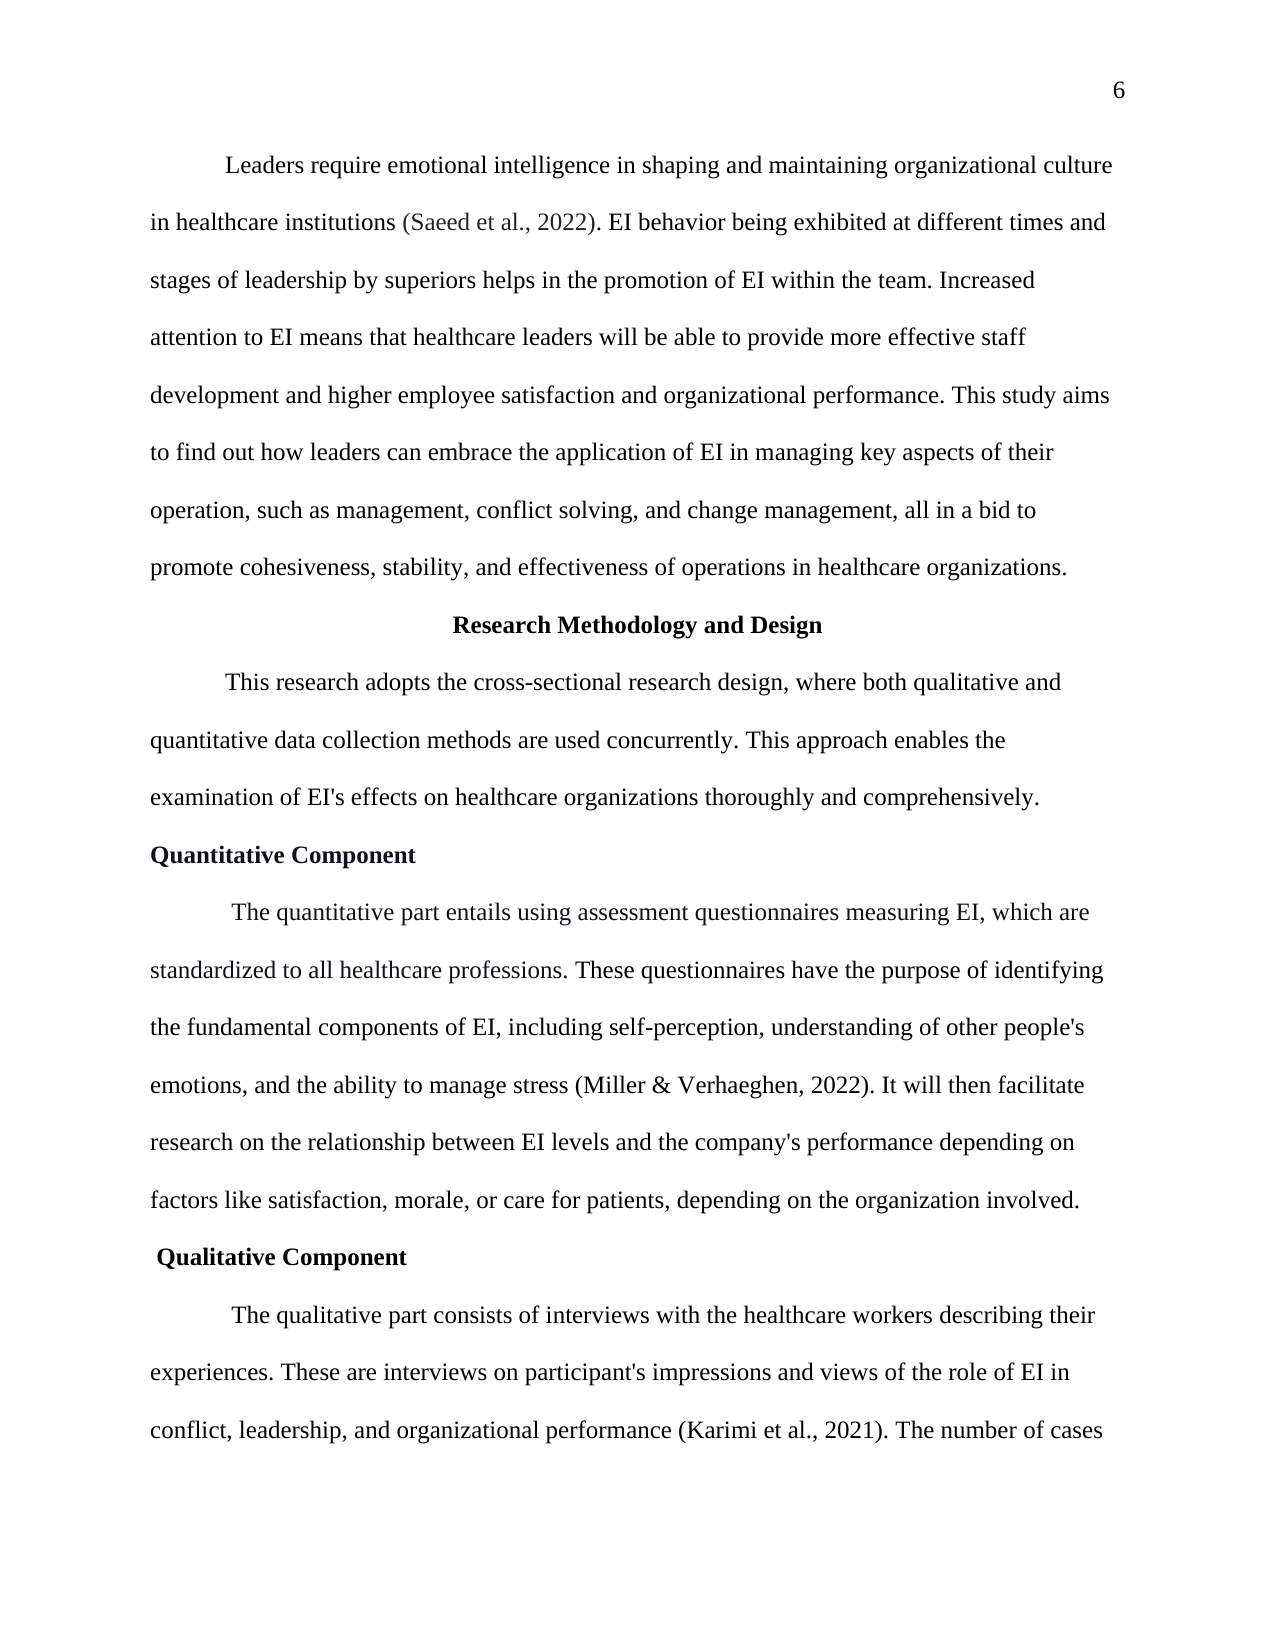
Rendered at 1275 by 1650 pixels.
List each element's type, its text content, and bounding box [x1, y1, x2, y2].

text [150, 1300, 1125, 1444]
text This research adopts the cross-sectional research design, where both qualitative and quantitative data collection methods are used concurrently. This approach enables the examination of EI's effects on healthcare organizations thoroughly and comprehensively. [150, 667, 1125, 811]
text Research Methodology and Design [150, 610, 1125, 639]
text Quantitative Component [150, 840, 1125, 869]
text Qualitative Component [150, 1242, 1125, 1271]
text Leaders require emotional intelligence in shaping and maintaining organizational culture in healthcare institutions (Saeed et al., 2022). EI behavior being exhibited at different times and stages of leadership by superiors helps in the promotion of EI within the team. Increased attention to EI means that healthcare leaders will be able to provide more effective staff development and higher employee satisfaction and organizational performance. This study aims to find out how leaders can embrace the application of EI in managing key aspects of their operation, such as management, conflict solving, and change management, all in a bid to promote cohesiveness, stability, and effectiveness of operations in healthcare organizations. [150, 150, 1125, 581]
text The quantitative part entails using assessment questionnaires measuring EI, which are standardized to all healthcare professions. These questionnaires have the purpose of identifying the fundamental components of EI, including self-perception, understanding of other people's emotions, and the ability to manage stress (Miller & Verhaeghen, 2022). It will then facilitate research on the relationship between EI levels and the company's performance depending on factors like satisfaction, morale, or care for patients, depending on the organization involved. [150, 897, 1125, 1214]
